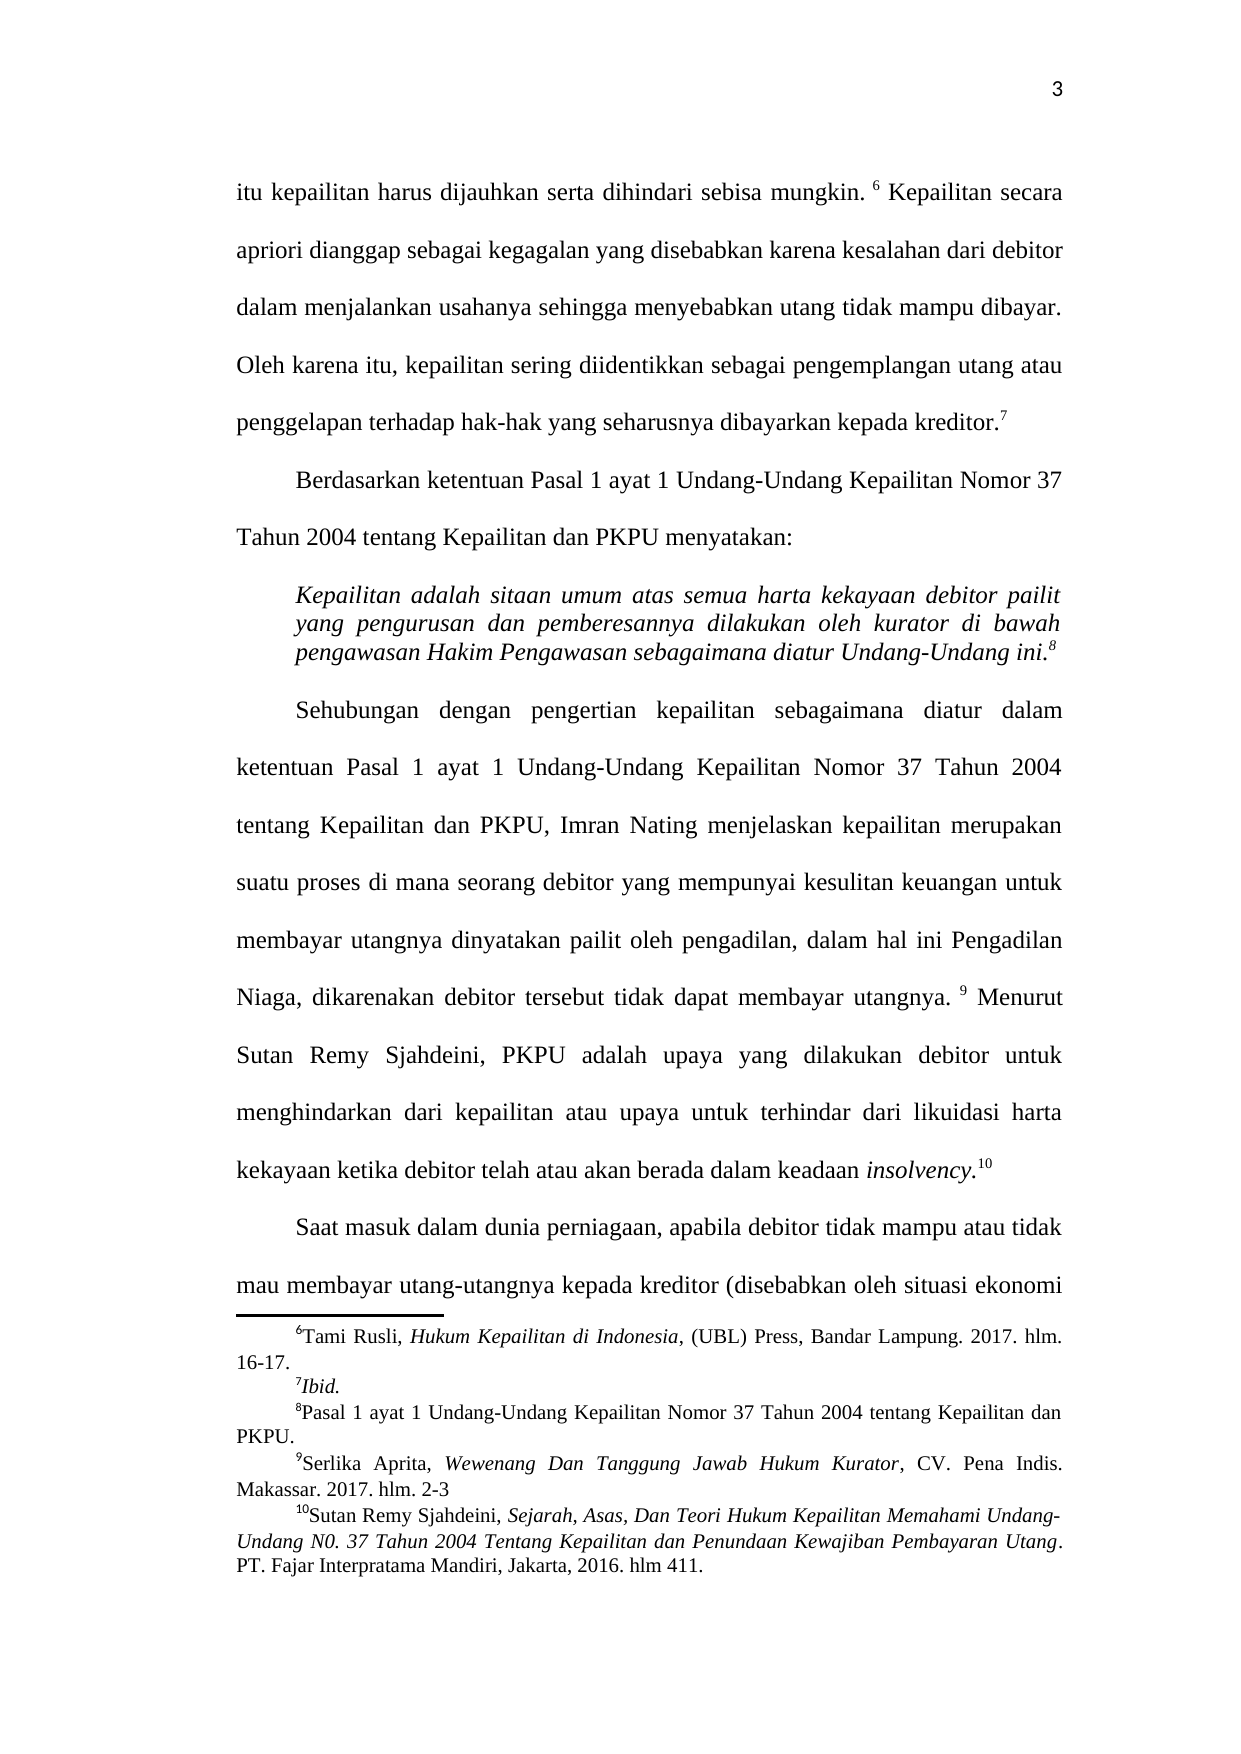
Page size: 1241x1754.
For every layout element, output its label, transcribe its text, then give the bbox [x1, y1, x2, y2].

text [236, 1212, 1063, 1298]
text Berdasarkan ketentuan Pasal 1 ayat 1 Undang-Undang Kepailitan Nomor 37 Tahun 2004 tentang Kepailitan dan PKPU menyatakan: [236, 465, 1063, 551]
text Sehubungan dengan pengertian kepailitan sebagaimana diatur dalam ketentuan Pasal 1 ayat 1 Undang-Undang Kepailitan Nomor 37 Tahun 2004 tentang Kepailitan dan PKPU, Imran Nating menjelaskan kepailitan merupakan suatu proses di mana seorang debitor yang mempunyai kesulitan keuangan untuk membayar utangnya dinyatakan pailit oleh pengadilan, dalam hal ini Pengadilan Niaga, dikarenakan debitor tersebut tidak dapat membayar utangnya. Menurut Sutan Remy Sjahdeini, PKPU adalah upaya yang dilakukan debitor untuk menghindarkan dari kepailitan atau upaya untuk terhindar dari likuidasi harta kekayaan ketika debitor telah atau akan berada dalam keadaan insolvency. [236, 695, 1063, 1183]
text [236, 177, 1063, 436]
text Kepailitan adalah sitaan umum atas semua harta kekayaan debitor pailit yang pengurusan dan pemberesannya dilakukan oleh kurator di bawah pengawasan Hakim Pengawasan sebagaimana diatur Undang-Undang ini. [295, 580, 1063, 666]
